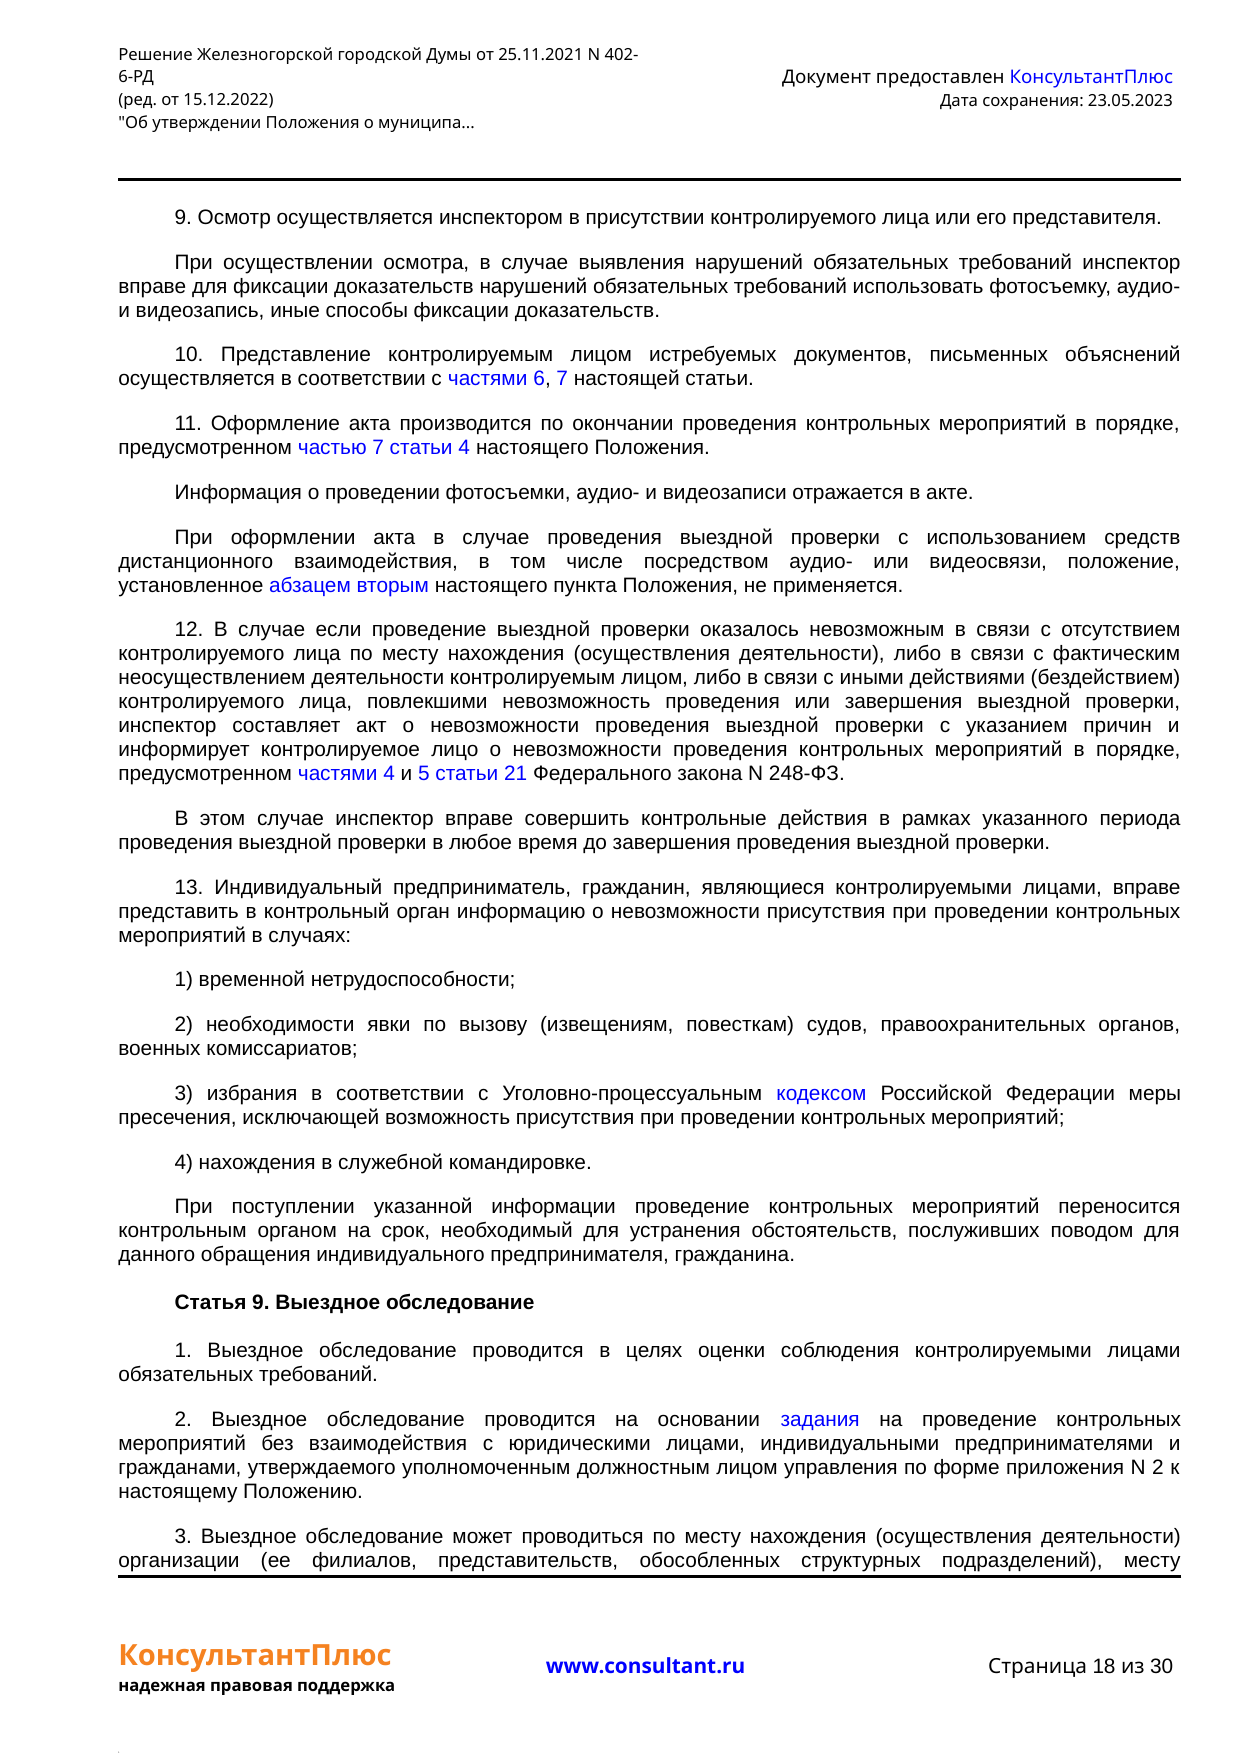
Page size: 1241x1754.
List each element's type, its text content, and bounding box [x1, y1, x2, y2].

text 11. Оформление акта производится по окончании проведения контрольных мероприятий в порядке, предусмотренном частью 7 статьи 4 настоящего Положения. [118, 411, 1181, 459]
text В этом случае инспектор вправе совершить контрольные действия в рамках указанного периода проведения выездной проверки в любое время до завершения проведения выездной проверки. [118, 806, 1181, 854]
text 1) временной нетрудоспособности; [118, 967, 1181, 991]
text 1. Выездное обследование проводится в целях оценки соблюдения контролируемыми лицами обязательных требований. [118, 1338, 1181, 1386]
title Статья 9. Выездное обследование [118, 1290, 1181, 1314]
text 2. Выездное обследование проводится на основании задания на проведение контрольных мероприятий без взаимодействия с юридическими лицами, индивидуальными предпринимателями и гражданами, утверждаемого уполномоченным должностным лицом управления по форме приложения N 2 к настоящему Положению. [118, 1407, 1181, 1503]
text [118, 1523, 1181, 1571]
text 13. Индивидуальный предприниматель, гражданин, являющиеся контролируемыми лицами, вправе представить в контрольный орган информацию о невозможности присутствия при проведении контрольных мероприятий в случаях: [118, 874, 1181, 946]
text 2) необходимости явки по вызову (извещениям, повесткам) судов, правоохранительных органов, военных комиссариатов; [118, 1012, 1181, 1060]
text 4) нахождения в служебной командировке. [118, 1149, 1181, 1173]
text При осуществлении осмотра, в случае выявления нарушений обязательных требований инспектор вправе для фиксации доказательств нарушений обязательных требований использовать фотосъемку, аудио- и видеозапись, иные способы фиксации доказательств. [118, 249, 1181, 321]
text При поступлении указанной информации проведение контрольных мероприятий переносится контрольным органом на срок, необходимый для устранения обстоятельств, послуживших поводом для данного обращения индивидуального предпринимателя, гражданина. [118, 1194, 1181, 1266]
text Информация о проведении фотосъемки, аудио- и видеозаписи отражается в акте. [118, 480, 1181, 504]
text 10. Представление контролируемым лицом истребуемых документов, письменных объяснений осуществляется в соответствии с частями 6, 7 настоящей статьи. [118, 342, 1181, 390]
text 12. В случае если проведение выездной проверки оказалось невозможным в связи с отсутствием контролируемого лица по месту нахождения (осуществления деятельности), либо в связи с фактическим неосуществлением деятельности контролируемым лицом, либо в связи с иными действиями (бездействием) контролируемого лица, повлекшими невозможность проведения или завершения выездной проверки, инспектор составляет акт о невозможности проведения выездной проверки с указанием причин и информирует контролируемое лицо о невозможности проведения контрольных мероприятий в порядке, предусмотренном частями 4 и 5 статьи 21 Федерального закона N 248-ФЗ. [118, 617, 1181, 785]
text 3) избрания в соответствии с Уголовно-процессуальным кодексом Российской Федерации меры пресечения, исключающей возможность присутствия при проведении контрольных мероприятий; [118, 1081, 1181, 1129]
text При оформлении акта в случае проведения выездной проверки с использованием средств дистанционного взаимодействия, в том числе посредством аудио- или видеосвязи, положение, установленное абзацем вторым настоящего пункта Положения, не применяется. [118, 524, 1181, 596]
text 9. Осмотр осуществляется инспектором в присутствии контролируемого лица или его представителя. [118, 205, 1181, 229]
